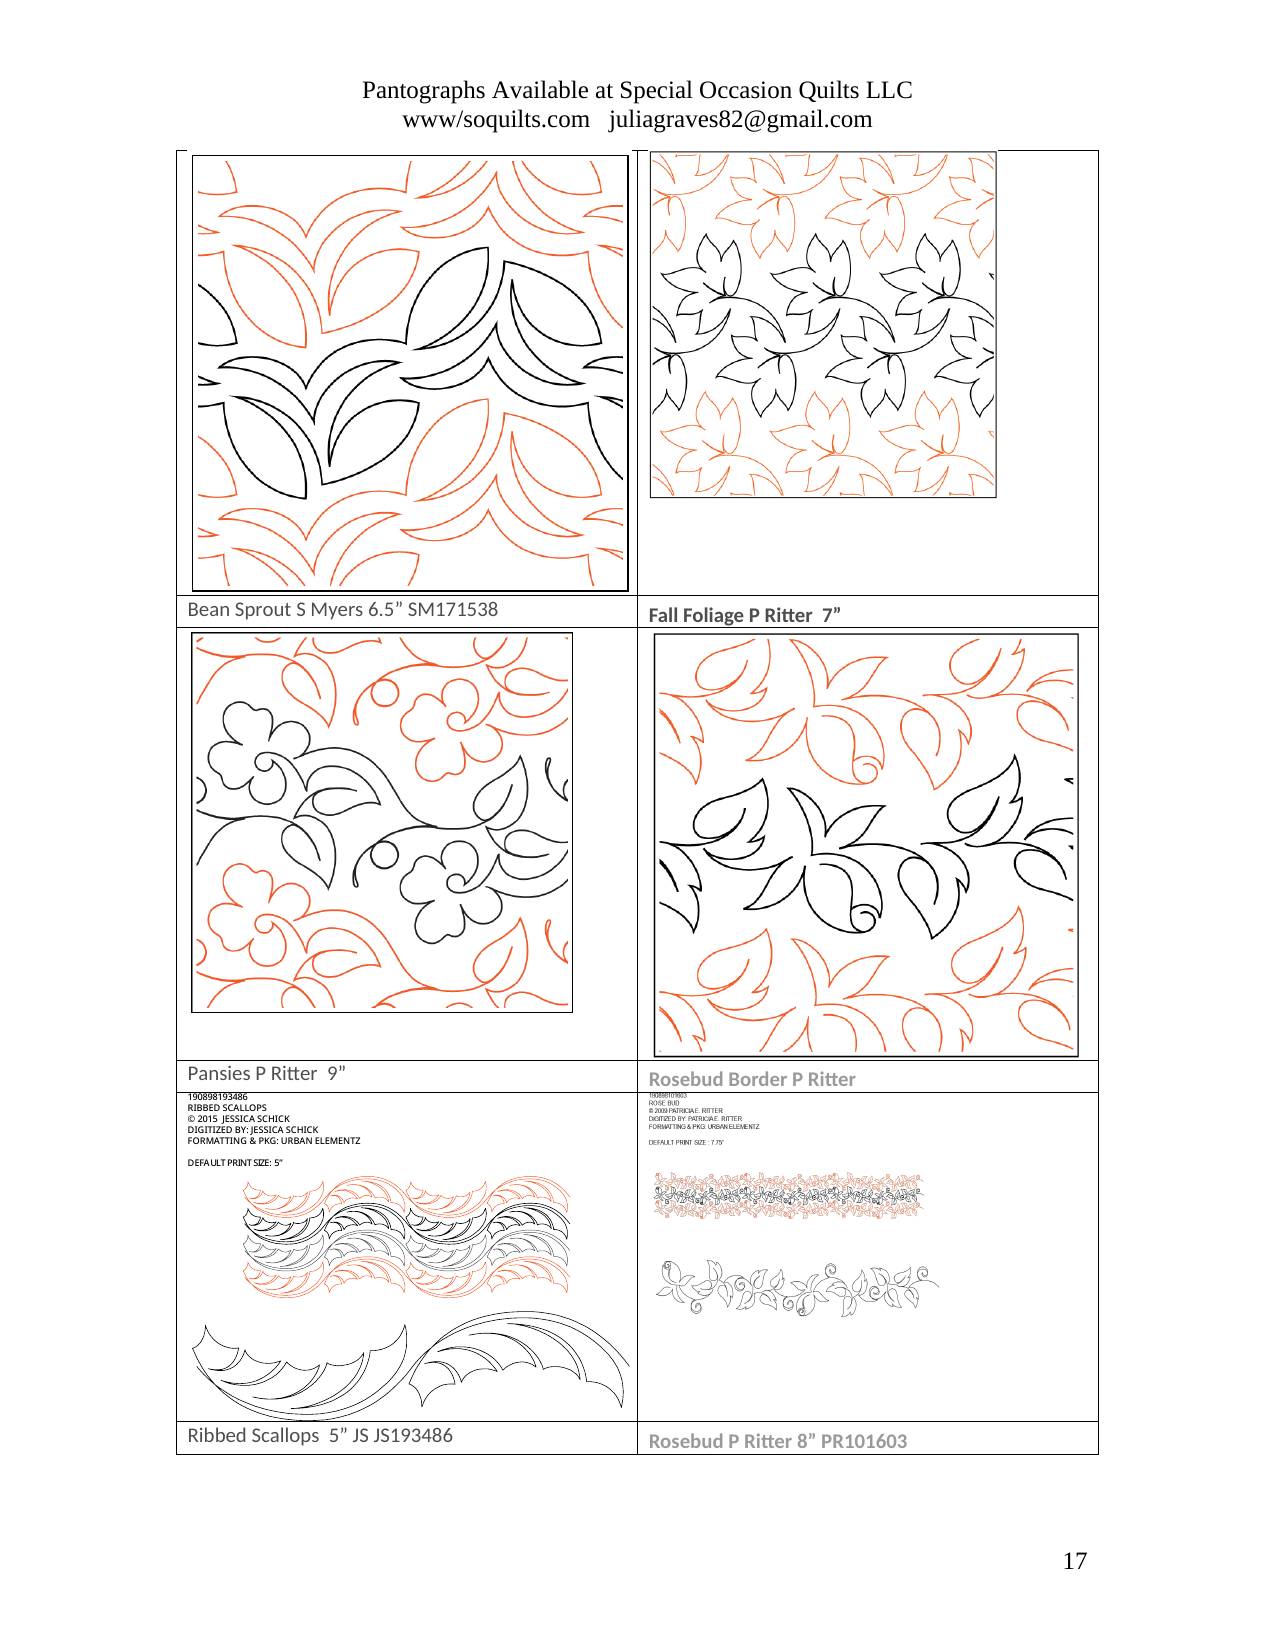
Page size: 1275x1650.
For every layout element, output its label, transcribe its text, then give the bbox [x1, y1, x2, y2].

table_cell [638, 151, 1098, 595]
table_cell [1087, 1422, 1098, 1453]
table_cell Pansies P Ritter 9” [177, 1061, 637, 1092]
picture [648, 150, 998, 500]
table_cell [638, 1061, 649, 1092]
table_cell [177, 628, 637, 1059]
picture [648, 1092, 940, 1318]
picture [187, 150, 632, 595]
picture [648, 628, 1081, 1060]
table_cell [177, 151, 187, 595]
table_cell [632, 151, 637, 595]
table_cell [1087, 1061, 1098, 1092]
picture [187, 628, 576, 1016]
table_cell [638, 1093, 1098, 1421]
table_cell [1087, 628, 1098, 1059]
table_cell [638, 628, 648, 1059]
table_cell Ribbed Scallops 5” JS JS193486 [177, 1422, 637, 1453]
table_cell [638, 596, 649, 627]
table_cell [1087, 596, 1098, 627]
table_cell [177, 1093, 637, 1421]
table_cell Bean Sprout S Myers 6.5” SM171538 [177, 596, 637, 627]
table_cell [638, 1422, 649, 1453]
